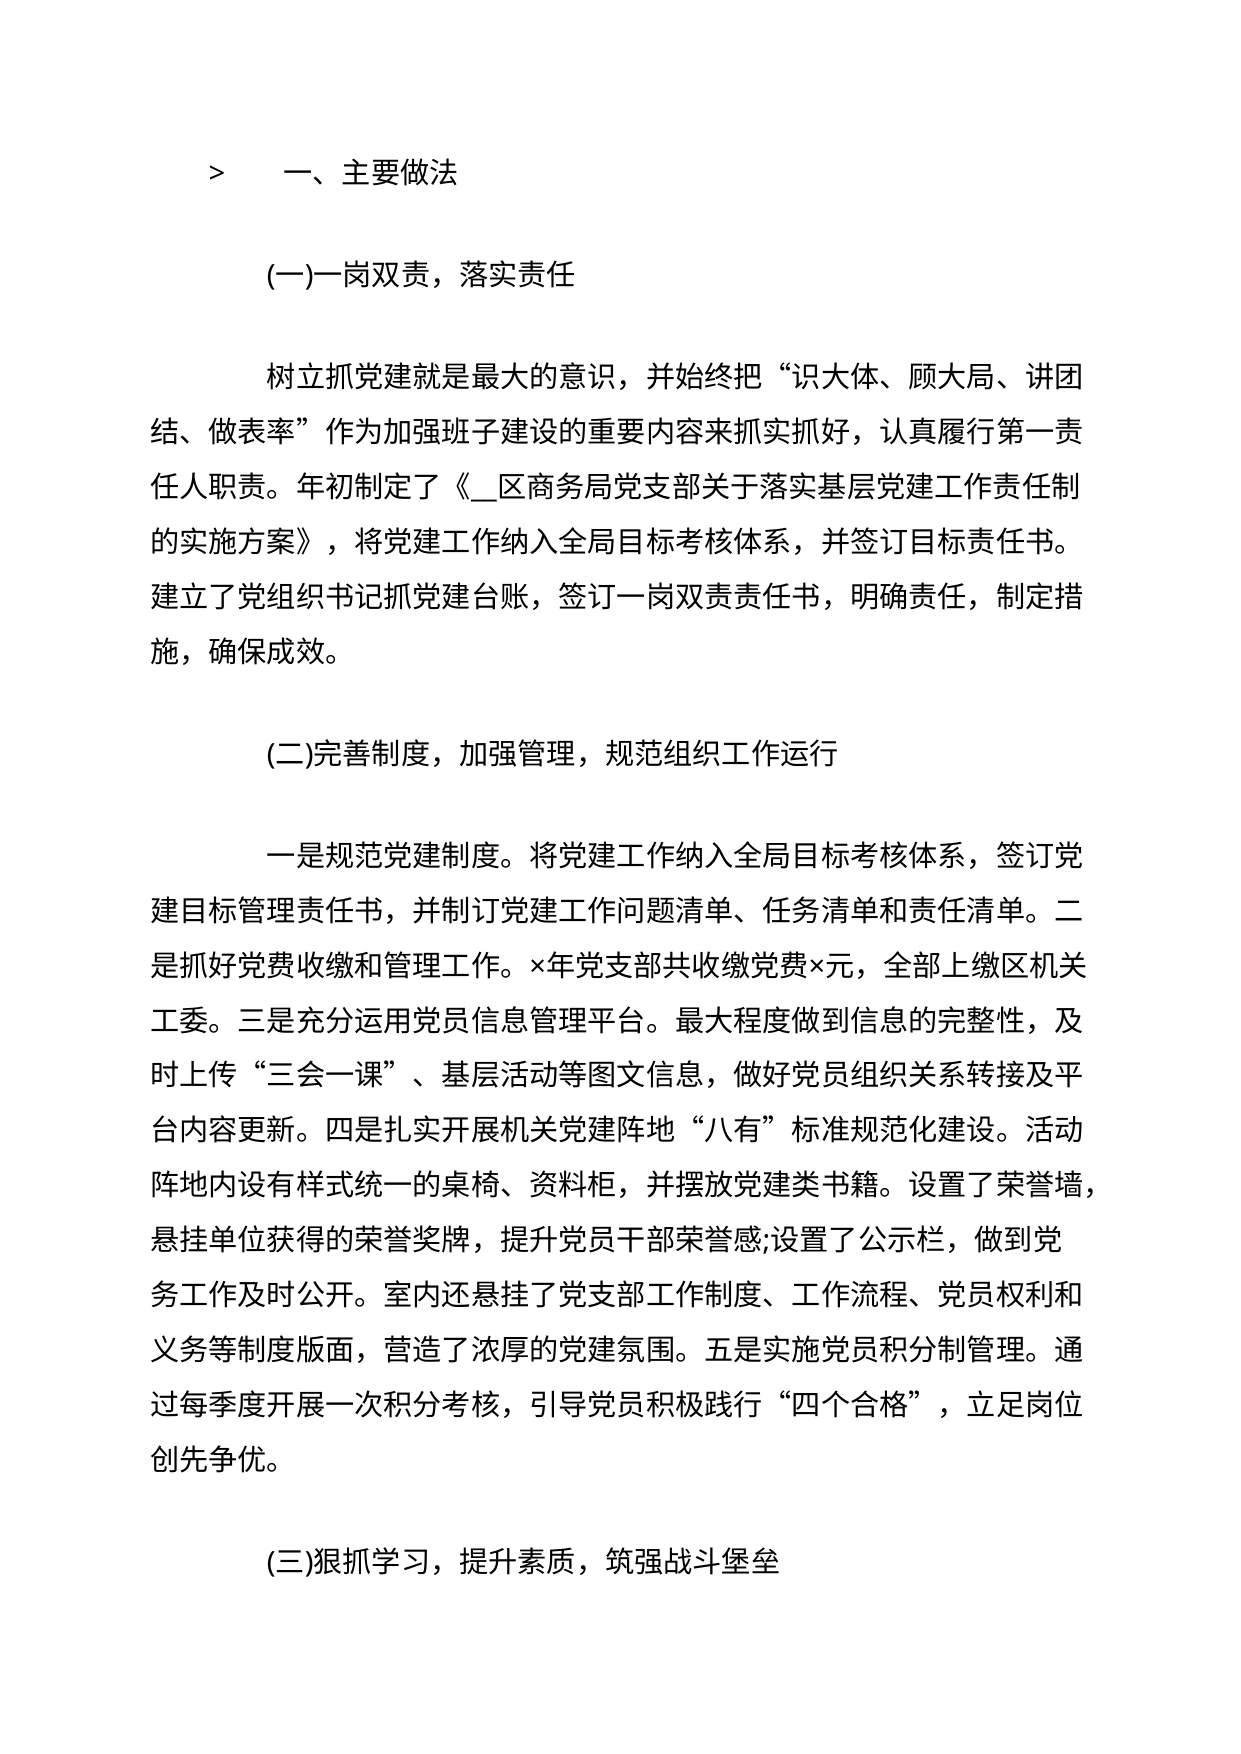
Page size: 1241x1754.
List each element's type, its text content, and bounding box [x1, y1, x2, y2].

text (一)一岗双责，落实责任 [150, 252, 1090, 294]
text (三)狠抓学习，提升素质，筑强战斗堡垒 [150, 1538, 1090, 1581]
text (二)完善制度，加强管理，规范组织工作运行 [150, 730, 1090, 773]
text 树立抓党建就是最大的意识，并始终把“识大体、顾大局、讲团结、做表率”作为加强班子建设的重要内容来抓实抓好，认真履行第一责任人职责。年初制定了《__区商务局党支部关于落实基层党建工作责任制的实施方案》，将党建工作纳入全局目标考核体系，并签订目标责任书。建立了党组织书记抓党建台账，签订一岗双责责任书，明确责任，制定措施，确保成效。 [150, 354, 1090, 671]
text > 一、主要做法 [150, 150, 1090, 192]
text 一是规范党建制度。将党建工作纳入全局目标考核体系，签订党建目标管理责任书，并制订党建工作问题清单、任务清单和责任清单。二是抓好党费收缴和管理工作。×年党支部共收缴党费×元，全部上缴区机关工委。三是充分运用党员信息管理平台。最大程度做到信息的完整性，及时上传“三会一课”、基层活动等图文信息，做好党员组织关系转接及平台内容更新。四是扎实开展机关党建阵地“八有”标准规范化建设。活动阵地内设有样式统一的桌椅、资料柜，并摆放党建类书籍。设置了荣誉墙，悬挂单位获得的荣誉奖牌，提升党员干部荣誉感;设置了公示栏，做到党务工作及时公开。室内还悬挂了党支部工作制度、工作流程、党员权利和义务等制度版面，营造了浓厚的党建氛围。五是实施党员积分制管理。通过每季度开展一次积分考核，引导党员积极践行“四个合格”，立足岗位创先争优。 [150, 832, 1090, 1479]
